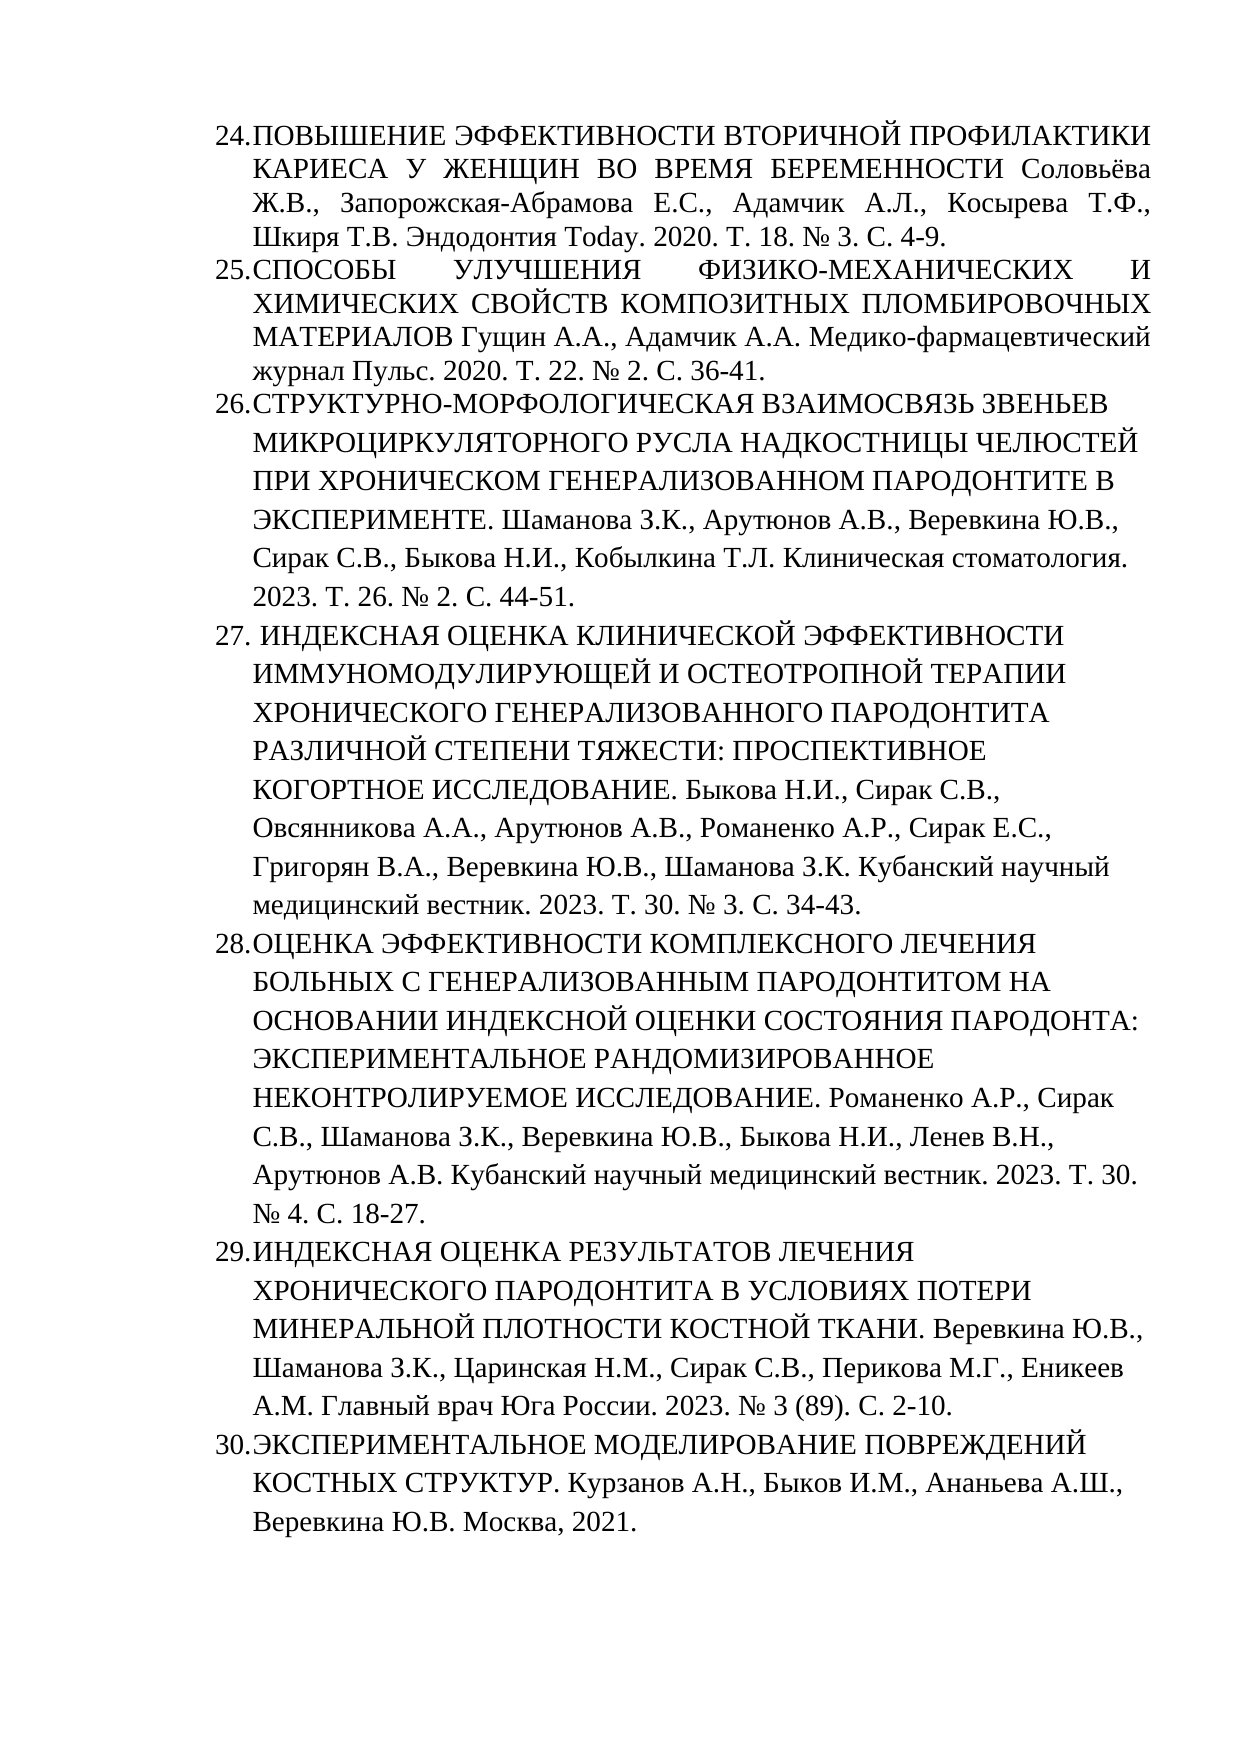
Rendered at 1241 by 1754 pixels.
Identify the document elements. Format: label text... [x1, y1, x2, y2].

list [215, 1483, 1152, 1632]
list ОЦЕНКА ГИПЕРЕСТЕЗИИ И ЛЕЧЕБНО-ПРОФИЛАКТИЧЕСКИХ МЕРОПРИЯТИЙ У ПАЦИЕНТОВ С РАЗЛИЧНЫМИ ФОРМАМИ ФЛЮОРОЗА Запорожская-Абрамова Е.С., Таиров В.В., Адамчик А.А., Иващенко В.А., Быкова Н.И., Арутюнов А.В., Овсянникова А.А., Кирш К.Д. Главный врач Юга России. 2021. № 4 (79). С. 44-47. [215, 315, 1152, 483]
list СИМУЛЯЦИОННЫЙ КУРС КАК ОСНОВА ПОДГОТОВКИ СПЕЦИАЛИСТА НА КАФЕДРЕ ТЕРАПЕВТИЧЕСКОЙ СТОМАТОЛОГИИ Таиров В.В., Адамчик А.А., Камышникова И.О. Международный научно-исследовательский журнал. 2021. № 5-2 (107). С. 116-118. [215, 118, 1152, 286]
list ИНДЕКСНАЯ ОЦЕНКА КЛИНИЧЕСКОЙ ЭФФЕКТИВНОСТИ ИММУНОМОДУЛИРУЮЩЕЙ И ОСТЕОТРОПНОЙ ТЕРАПИИ ХРОНИЧЕСКОГО ГЕНЕРАЛИЗОВАННОГО ПАРОДОНТИТА РАЗЛИЧНОЙ СТЕПЕНИ ТЯЖЕСТИ: ПРОСПЕКТИВНОЕ КОГОРТНОЕ ИССЛЕДОВАНИЕ. Быкова Н.И., Сирак С.В., Овсянникова А.А., Арутюнов А.В., Романенко А.Р., Сирак Е.С., Григорян В.А., Веревкина Ю.В., Шаманова З.К. Кубанский научный медицинский вестник. 2023. Т. 30. № 3. С. 34-43. [215, 1175, 1152, 1478]
list СРАВНИТЕЛЬНАЯ ОЦЕНКА КРАЕВОГО ПРИЛЕГАНИЯ КОМПОЗИТОВ ПРИ РЕСТАВРАЦИИ ЗУБОВ В ЭКСПЕРИМЕНТЕ Гущин А.А., Адамчик А.А. Российский стоматологический журнал. 2020. Т. 24. № 5. С. 286-292. [215, 512, 1152, 646]
list ПОВЫШЕНИЕ ЭФФЕКТИВНОСТИ ВТОРИЧНОЙ ПРОФИЛАКТИКИ КАРИЕСА У ЖЕНЩИН ВО ВРЕМЯ БЕРЕМЕННОСТИ Соловьёва Ж.В., Запорожская-Абрамова Е.С., Адамчик А.Л., Косырева Т.Ф., Шкиря Т.В. Эндодонтия Today. 2020. Т. 18. № 3. С. 4-9. [215, 675, 1152, 809]
list СПОСОБЫ УЛУЧШЕНИЯ ФИЗИКО-МЕХАНИЧЕСКИХ И ХИМИЧЕСКИХ СВОЙСТВ КОМПОЗИТНЫХ ПЛОМБИРОВОЧНЫХ МАТЕРИАЛОВ Гущин А.А., Адамчик А.А. Медико-фармацевтический журнал Пульс. 2020. Т. 22. № 2. С. 36-41. [215, 809, 1152, 943]
list СТРУКТУРНО-МОРФОЛОГИЧЕСКАЯ ВЗАИМОСВЯЗЬ ЗВЕНЬЕВ МИКРОЦИРКУЛЯТОРНОГО РУСЛА НАДКОСТНИЦЫ ЧЕЛЮСТЕЙ ПРИ ХРОНИЧЕСКОМ ГЕНЕРАЛИЗОВАННОМ ПАРОДОНТИТЕ В ЭКСПЕРИМЕНТЕ. Шаманова З.К., Арутюнов А.В., Веревкина Ю.В., Сирак С.В., Быкова Н.И., Кобылкина Т.Л. Клиническая стоматология. 2023. Т. 26. № 2. С. 44-51. [215, 943, 1152, 1170]
